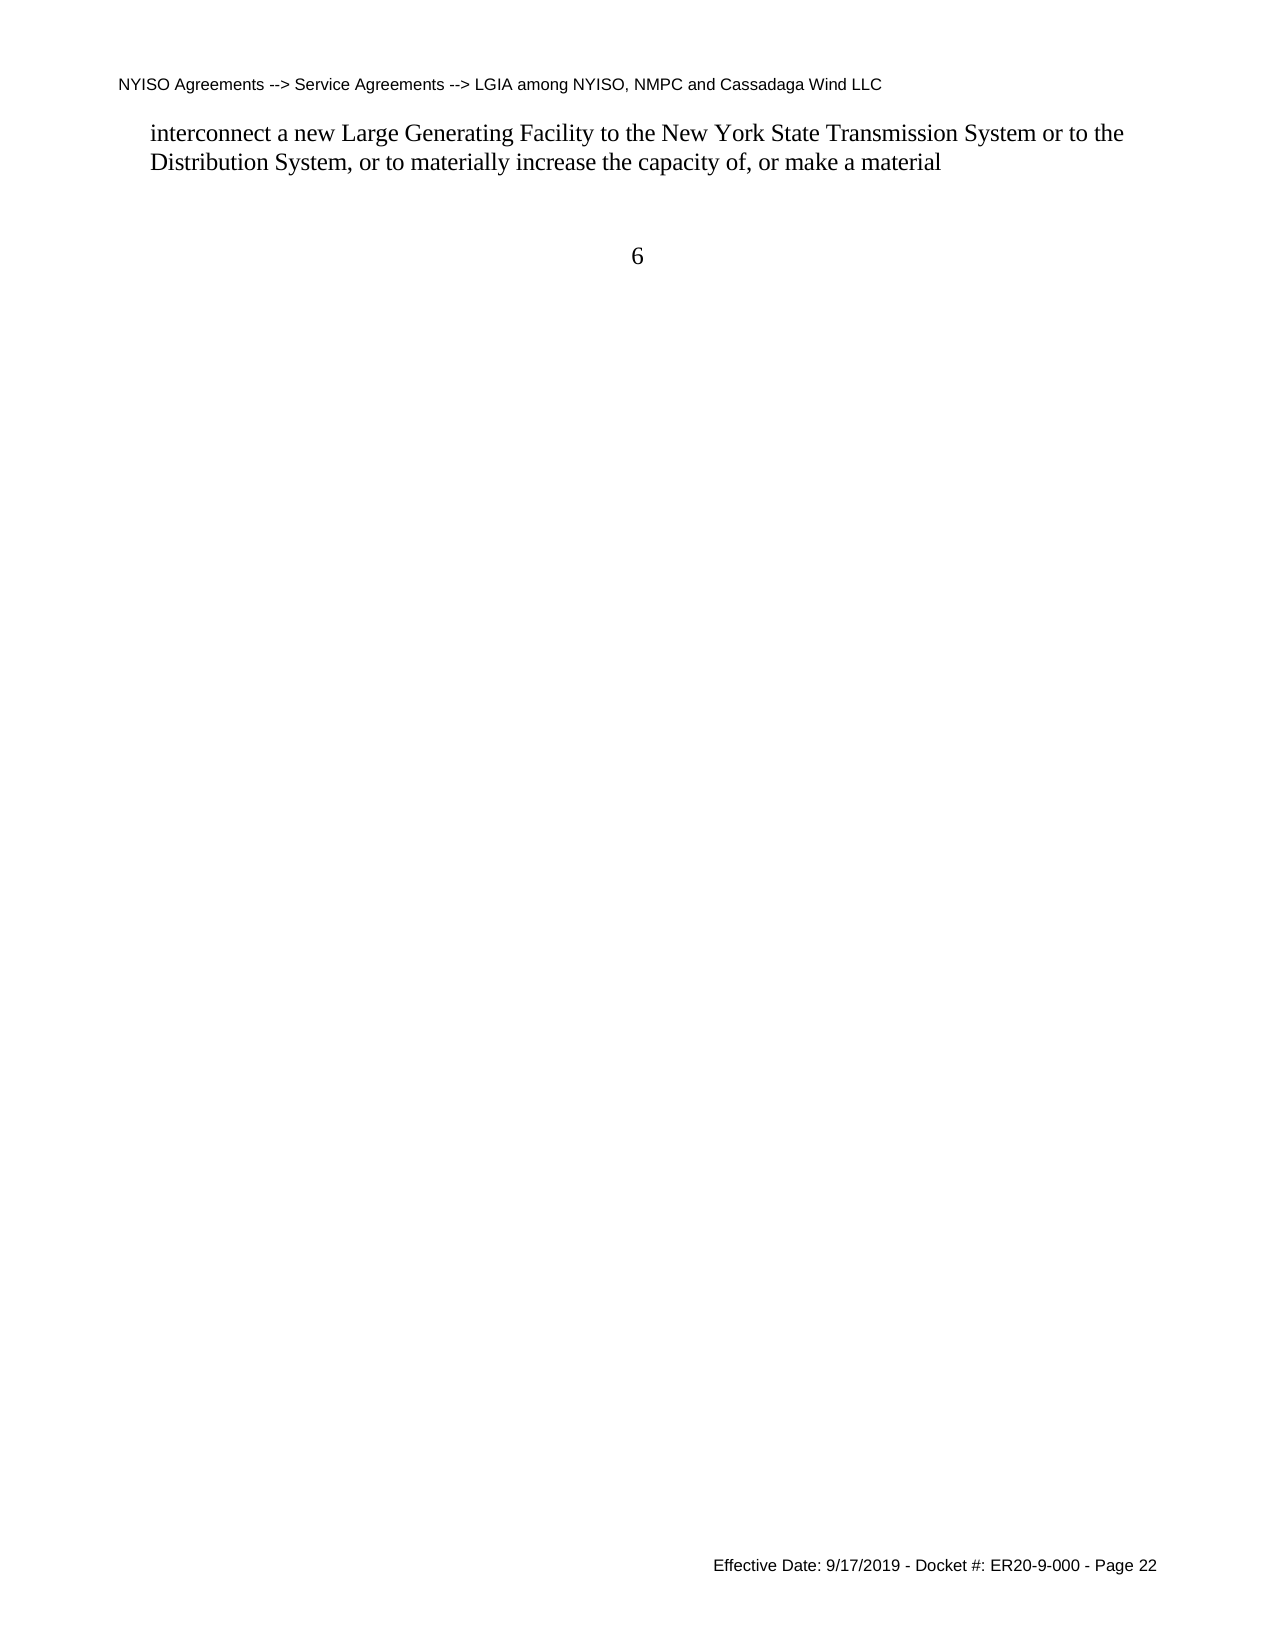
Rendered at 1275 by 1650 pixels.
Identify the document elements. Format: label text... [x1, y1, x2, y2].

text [150, 119, 1127, 176]
text 6 [631, 241, 1275, 270]
